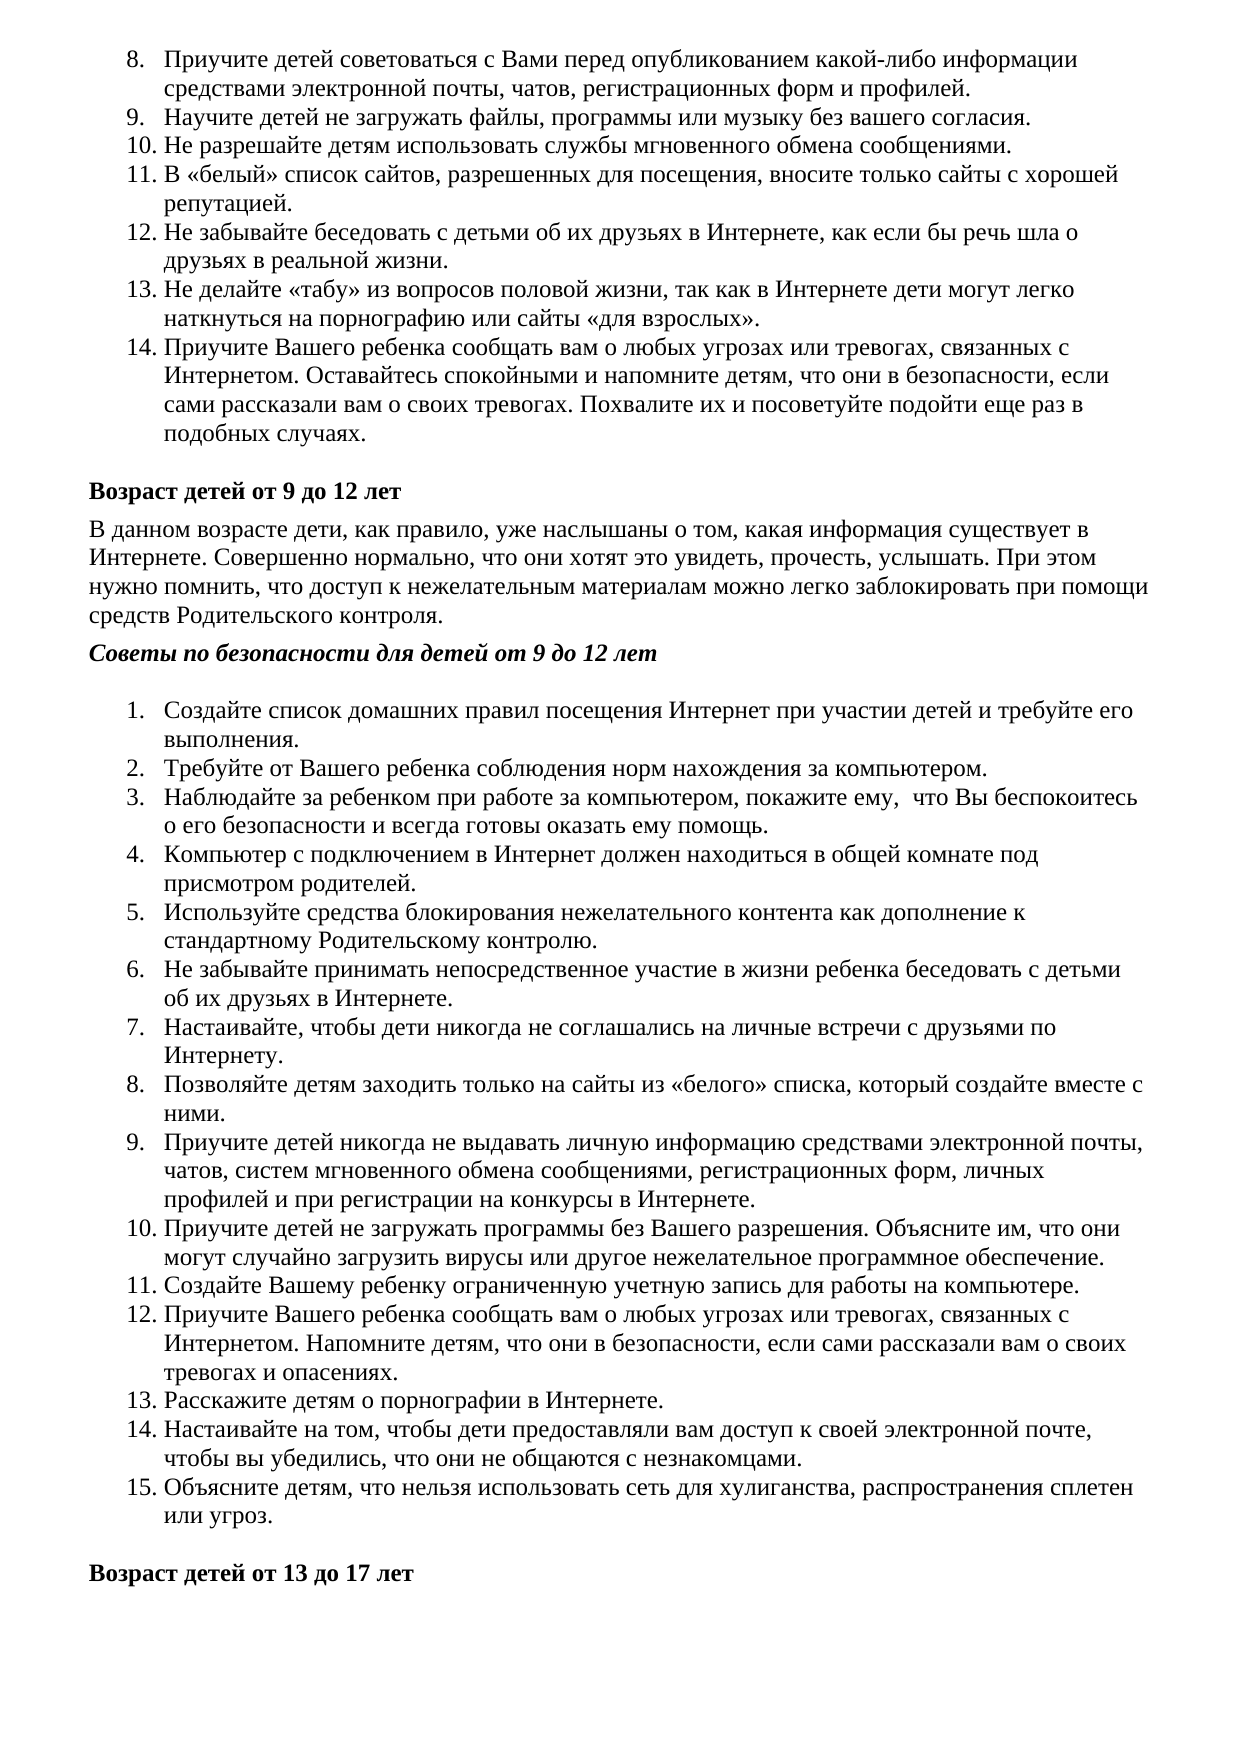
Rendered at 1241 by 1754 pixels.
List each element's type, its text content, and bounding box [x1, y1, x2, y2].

list Настаивайте, чтобы дети никогда не соглашались на личные встречи с друзьями по Интернету. [126, 1012, 1152, 1069]
list Не разрешайте детям использовать службы мгновенного обмена сообщениями. [126, 131, 1152, 159]
list Создайте список домашних правил посещения Интернет при участии детей и требуйте его выполнения. [126, 696, 1152, 753]
text Возраст детей от 9 до 12 лет [89, 476, 1152, 505]
list Используйте средства блокирования нежелательного контента как дополнение к стандартному Родительскому контролю. [126, 897, 1152, 954]
list Не забывайте принимать непосредственное участие в жизни ребенка беседовать с детьми об их друзьях в Интернете. [126, 954, 1152, 1012]
list Приучите детей не загружать программы без Вашего разрешения. Объясните им, что они могут случайно загрузить вирусы или другое нежелательное программное обеспечение. [126, 1213, 1152, 1271]
text В данном возрасте дети, как правило, уже наслышаны о том, какая информация существует в Интернете. Совершенно нормально, что они хотят это увидеть, прочесть, услышать. При этом нужно помнить, что доступ к нежелательным материалам можно легко заблокировать при помощи средств Родительского контроля. [89, 514, 1152, 629]
list Не делайте «табу» из вопросов половой жизни, так как в Интернете дети могут легко наткнуться на порнографию или сайты «для взрослых». [126, 274, 1152, 332]
list В «белый» список сайтов, разрешенных для посещения, вносите только сайты с хорошей репутацией. [126, 159, 1152, 217]
list Расскажите детям о порнографии в Интернете. [126, 1386, 1152, 1414]
text Возраст детей от 13 до 17 лет [89, 1558, 1152, 1587]
list Научите детей не загружать файлы, программы или музыку без вашего согласия. [126, 102, 1152, 131]
list Создайте Вашему ребенку ограниченную учетную запись для работы на компьютере. [126, 1271, 1152, 1299]
list Позволяйте детям заходить только на сайты из «белого» списка, который создайте вместе с ними. [126, 1069, 1152, 1127]
list Приучите Вашего ребенка сообщать вам о любых угрозах или тревогах, связанных с Интернетом. Оставайтесь спокойными и напомните детям, что они в безопасности, если сами рассказали вам о своих тревогах. Похвалите их и посоветуйте подойти еще раз в подобных случаях. [126, 332, 1152, 447]
list Приучите детей советоваться с Вами перед опубликованием какой-либо информации средствами электронной почты, чатов, регистрационных форм и профилей. [126, 44, 1152, 102]
list Не забывайте беседовать с детьми об их друзьях в Интернете, как если бы речь шла о друзьях в реальной жизни. [126, 217, 1152, 274]
list Настаивайте на том, чтобы дети предоставляли вам доступ к своей электронной почте, чтобы вы убедились, что они не общаются с незнакомцами. [126, 1414, 1152, 1472]
text Советы по безопасности для детей от 9 до 12 лет [89, 638, 1152, 666]
list Объясните детям, что нельзя использовать сеть для хулиганства, распространения сплетен или угроз. [126, 1472, 1152, 1529]
list Приучите Вашего ребенка сообщать вам о любых угрозах или тревогах, связанных с Интернетом. Напомните детям, что они в безопасности, если сами рассказали вам о своих тревогах и опасениях. [126, 1299, 1152, 1386]
list Наблюдайте за ребенком при работе за компьютером, покажите ему, что Вы беспокоитесь о его безопасности и всегда готовы оказать ему помощь. [126, 782, 1152, 839]
list Приучите детей никогда не выдавать личную информацию средствами электронной почты, чатов, систем мгновенного обмена сообщениями, регистрационных форм, личных профилей и при регистрации на конкурсы в Интернете. [126, 1127, 1152, 1213]
list Требуйте от Вашего ребенка соблюдения норм нахождения за компьютером. [126, 753, 1152, 782]
list Компьютер с подключением в Интернет должен находиться в общей комнате под присмотром родителей. [126, 839, 1152, 897]
